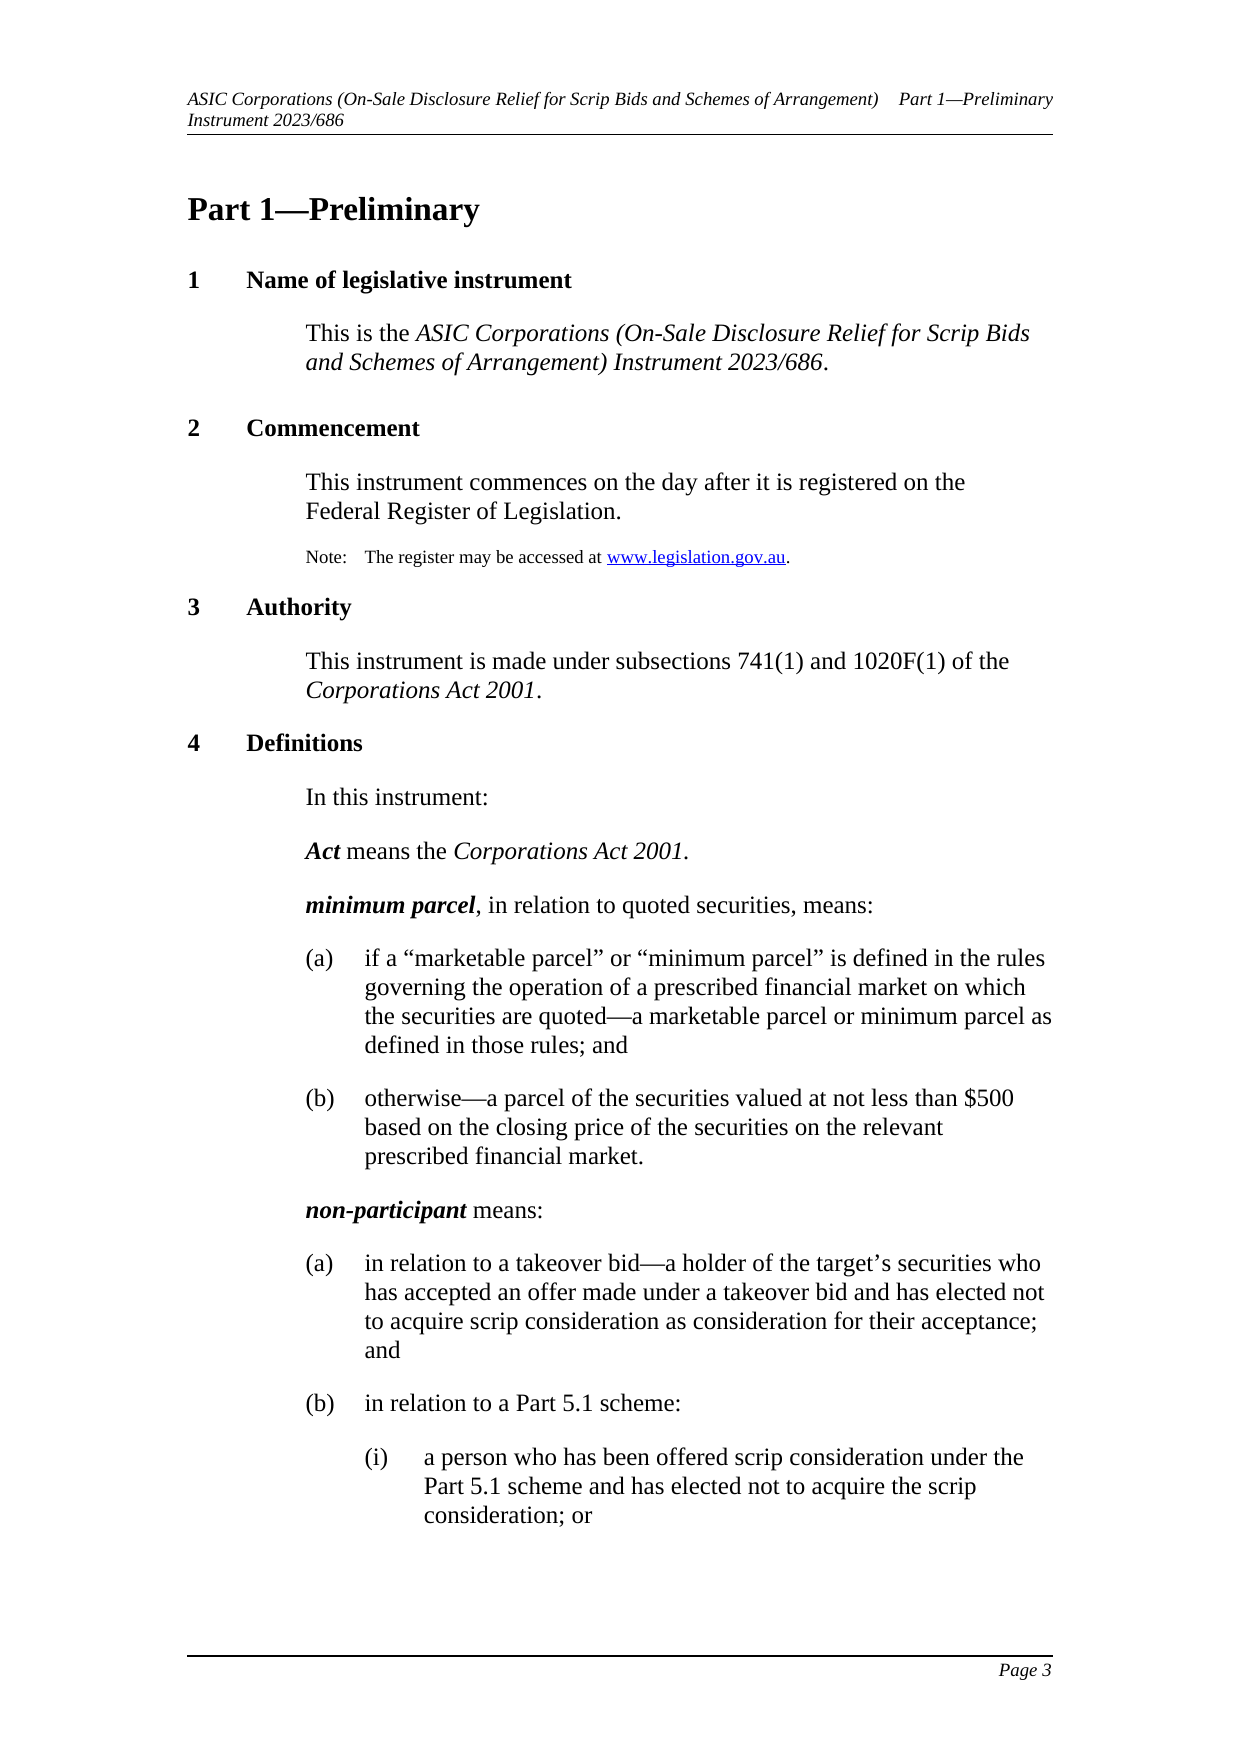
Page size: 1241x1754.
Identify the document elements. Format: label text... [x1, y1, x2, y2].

subtitle 2 Commencement [187, 413, 1053, 442]
text In this instrument: [305, 782, 1053, 811]
text (b) in relation to a Part 5.1 scheme: [305, 1388, 1053, 1417]
text non-participant means: [305, 1195, 1053, 1223]
text This instrument is made under subsections 741(1) and 1020F(1) of the Corporations Act 2001. [305, 646, 1053, 703]
text (i) a person who has been offered scrip consideration under the Part 5.1 scheme and has elected not to acquire the scrip consideration; or [364, 1442, 1053, 1528]
text This is the ASIC Corporations (On-Sale Disclosure Relief for Scrip Bids and Schemes of Arrangement) Instrument 2023/686. [305, 318, 1053, 376]
text Act means the Corporations Act 2001. [305, 836, 1053, 865]
text (b) otherwise—a parcel of the securities valued at not less than $500 based on the closing price of the securities on the relevant prescribed financial market. [305, 1083, 1053, 1170]
subtitle 4 Definitions [187, 728, 1053, 757]
subtitle 3 Authority [187, 592, 1053, 621]
text minimum parcel, in relation to quoted securities, means: [305, 890, 1053, 918]
text (a) in relation to a takeover bid—a holder of the target’s securities who has accepted an offer made under a takeover bid and has elected not to acquire scrip consideration as consideration for their acceptance; and [305, 1248, 1053, 1363]
text This instrument commences on the day after it is registered on the Federal Register of Legislation. [305, 467, 1053, 525]
subtitle 1 Name of legislative instrument [187, 265, 1053, 293]
text Note: The register may be accessed at www.legislation.gov.au. [305, 546, 1053, 567]
text (a) if a “marketable parcel” or “minimum parcel” is defined in the rules governing the operation of a prescribed financial market on which the securities are quoted—a marketable parcel or minimum parcel as defined in those rules; and [305, 943, 1053, 1058]
subtitle Part 1—Preliminary [187, 189, 1053, 227]
